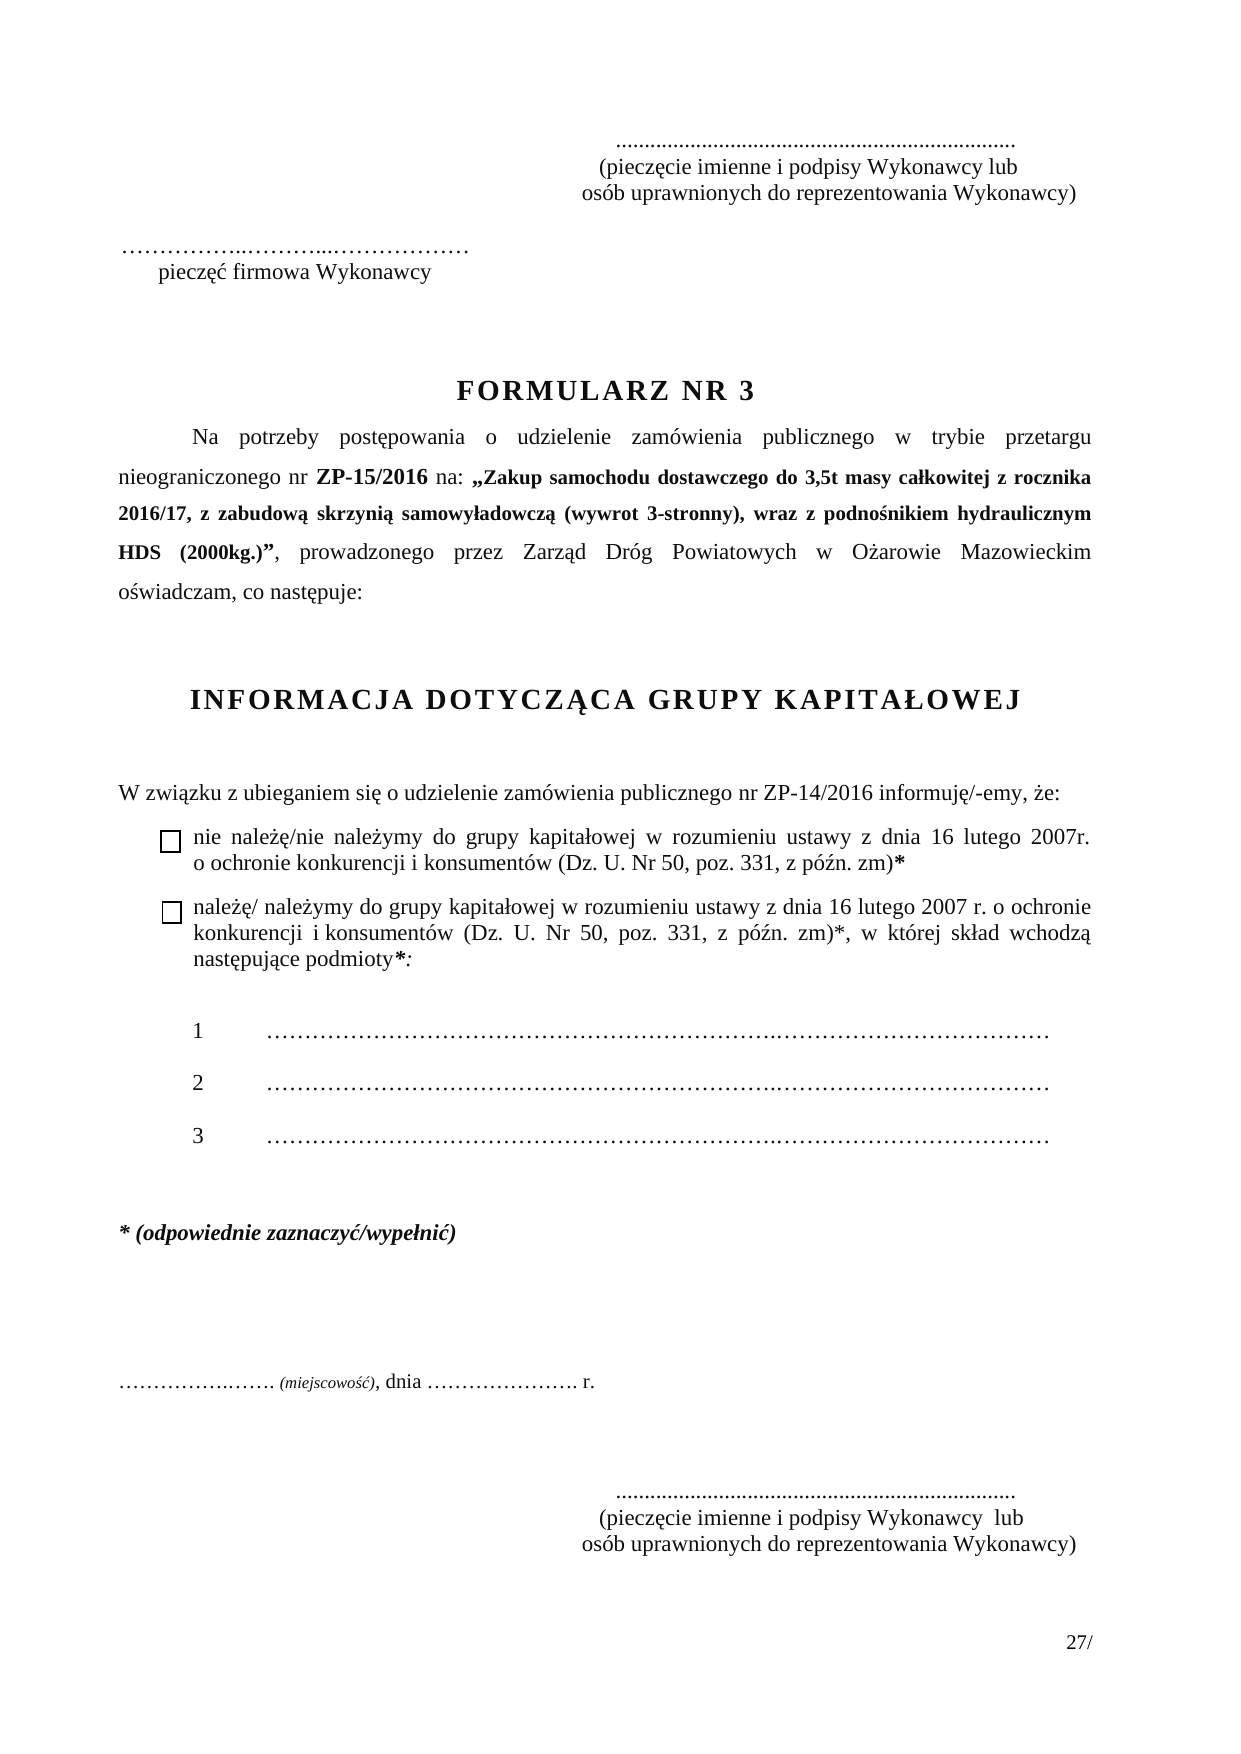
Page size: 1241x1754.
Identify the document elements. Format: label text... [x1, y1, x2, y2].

text 3 ………………………………………………………….……………………………… [192, 1122, 1092, 1148]
text (pieczęcie imienne i podpisy Wykonawcy lub [561, 1503, 1092, 1530]
text W związku z ubieganiem się o udzielenie zamówienia publicznego nr ZP-14/2016 informuję/-emy, że: [118, 779, 1092, 806]
text Na potrzeby postępowania o udzielenie zamówienia publicznego w trybie przetargu nieograniczonego nr ZP-15/2016 na: „Zakup samochodu dostawczego do 3,5t masy całkowitej z rocznika 2016/17, z zabudową skrzynią samowyładowczą (wywrot 3-stronny), wraz z podnośnikiem hydraulicznym HDS (2000kg.)”, prowadzonego przez Zarząd Dróg Powiatowych w Ożarowie Mazowieckim oświadczam, co następuje: [118, 423, 1092, 604]
text nie należę/nie należymy do grupy kapitałowej w rozumieniu ustawy z dnia 16 lutego 2007r. o ochronie konkurencji i konsumentów (Dz. U. Nr 50, poz. 331, z późn. zm)* [193, 823, 1092, 875]
text (pieczęcie imienne i podpisy Wykonawcy lub [561, 153, 1092, 179]
text pieczęć firmowa Wykonawcy [118, 258, 443, 284]
text FORMULARZ NR 3 [118, 373, 1092, 407]
text osób uprawnionych do reprezentowania Wykonawcy) [561, 179, 1092, 206]
text 1 ………………………………………………………….……………………………… [192, 1017, 1092, 1043]
text * (odpowiednie zaznaczyć/wypełnić) [118, 1219, 1092, 1246]
text ...................................................................... [118, 1477, 1092, 1503]
text ……………..………...……………… [118, 232, 472, 258]
text ...................................................................... [118, 126, 1092, 153]
text należę/ należymy do grupy kapitałowej w rozumieniu ustawy z dnia 16 lutego 2007 r. o ochronie konkurencji i konsumentów (Dz. U. Nr 50, poz. 331, z późn. zm)*, w której skład wchodzą następujące podmioty*: [193, 894, 1092, 972]
text osób uprawnionych do reprezentowania Wykonawcy) [561, 1530, 1092, 1556]
text INFORMACJA DOTYCZĄCA GRUPY KAPITAŁOWEJ [118, 682, 1092, 715]
text …………….……. (miejscowość), dnia …………………. r. [118, 1369, 1092, 1393]
text 2 ………………………………………………………….……………………………… [192, 1069, 1092, 1096]
